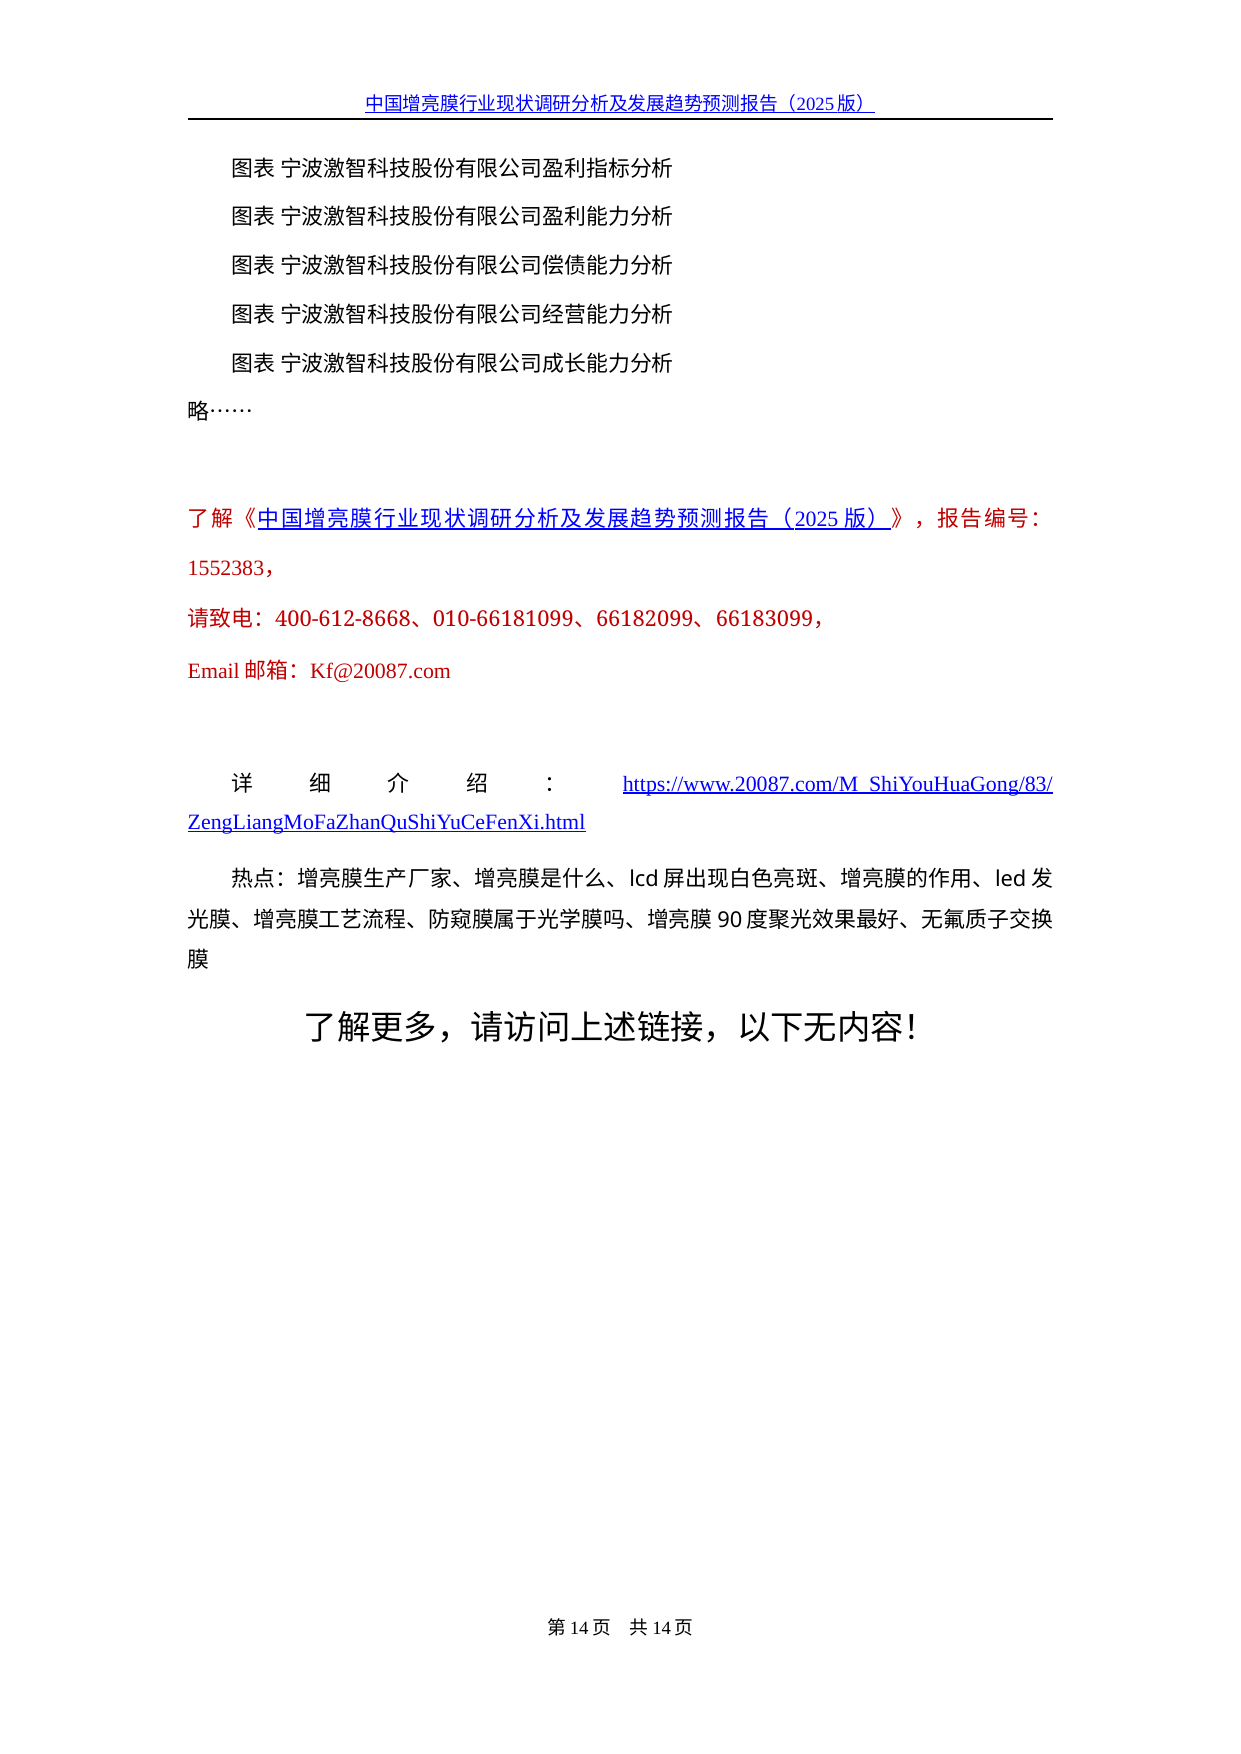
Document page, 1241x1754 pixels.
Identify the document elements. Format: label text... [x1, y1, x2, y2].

text 热点：增亮膜生产厂家、增亮膜是什么、lcd屏出现白色亮斑、增亮膜的作用、led发光膜、增亮膜工艺流程、防窥膜属于光学膜吗、增亮膜90度聚光效果最好、无氟质子交换膜 [187, 861, 1053, 974]
text Email邮箱：Kf@20087.com [187, 652, 1053, 685]
text 了解《中国增亮膜行业现状调研分析及发展趋势预测报告（2025版）》，报告编号：1552383， [187, 500, 1053, 582]
text 请致电：400-612-8668、010-66181099、66182099、66183099， [187, 601, 1053, 633]
title 了解更多，请访问上述链接，以下无内容！ [187, 992, 1053, 1057]
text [187, 150, 1053, 426]
text 详细介绍：https://www.20087.com/M_ShiYouHuaGong/83/ZengLiangMoFaZhanQuShiYuCeFenXi.html [187, 765, 1053, 838]
